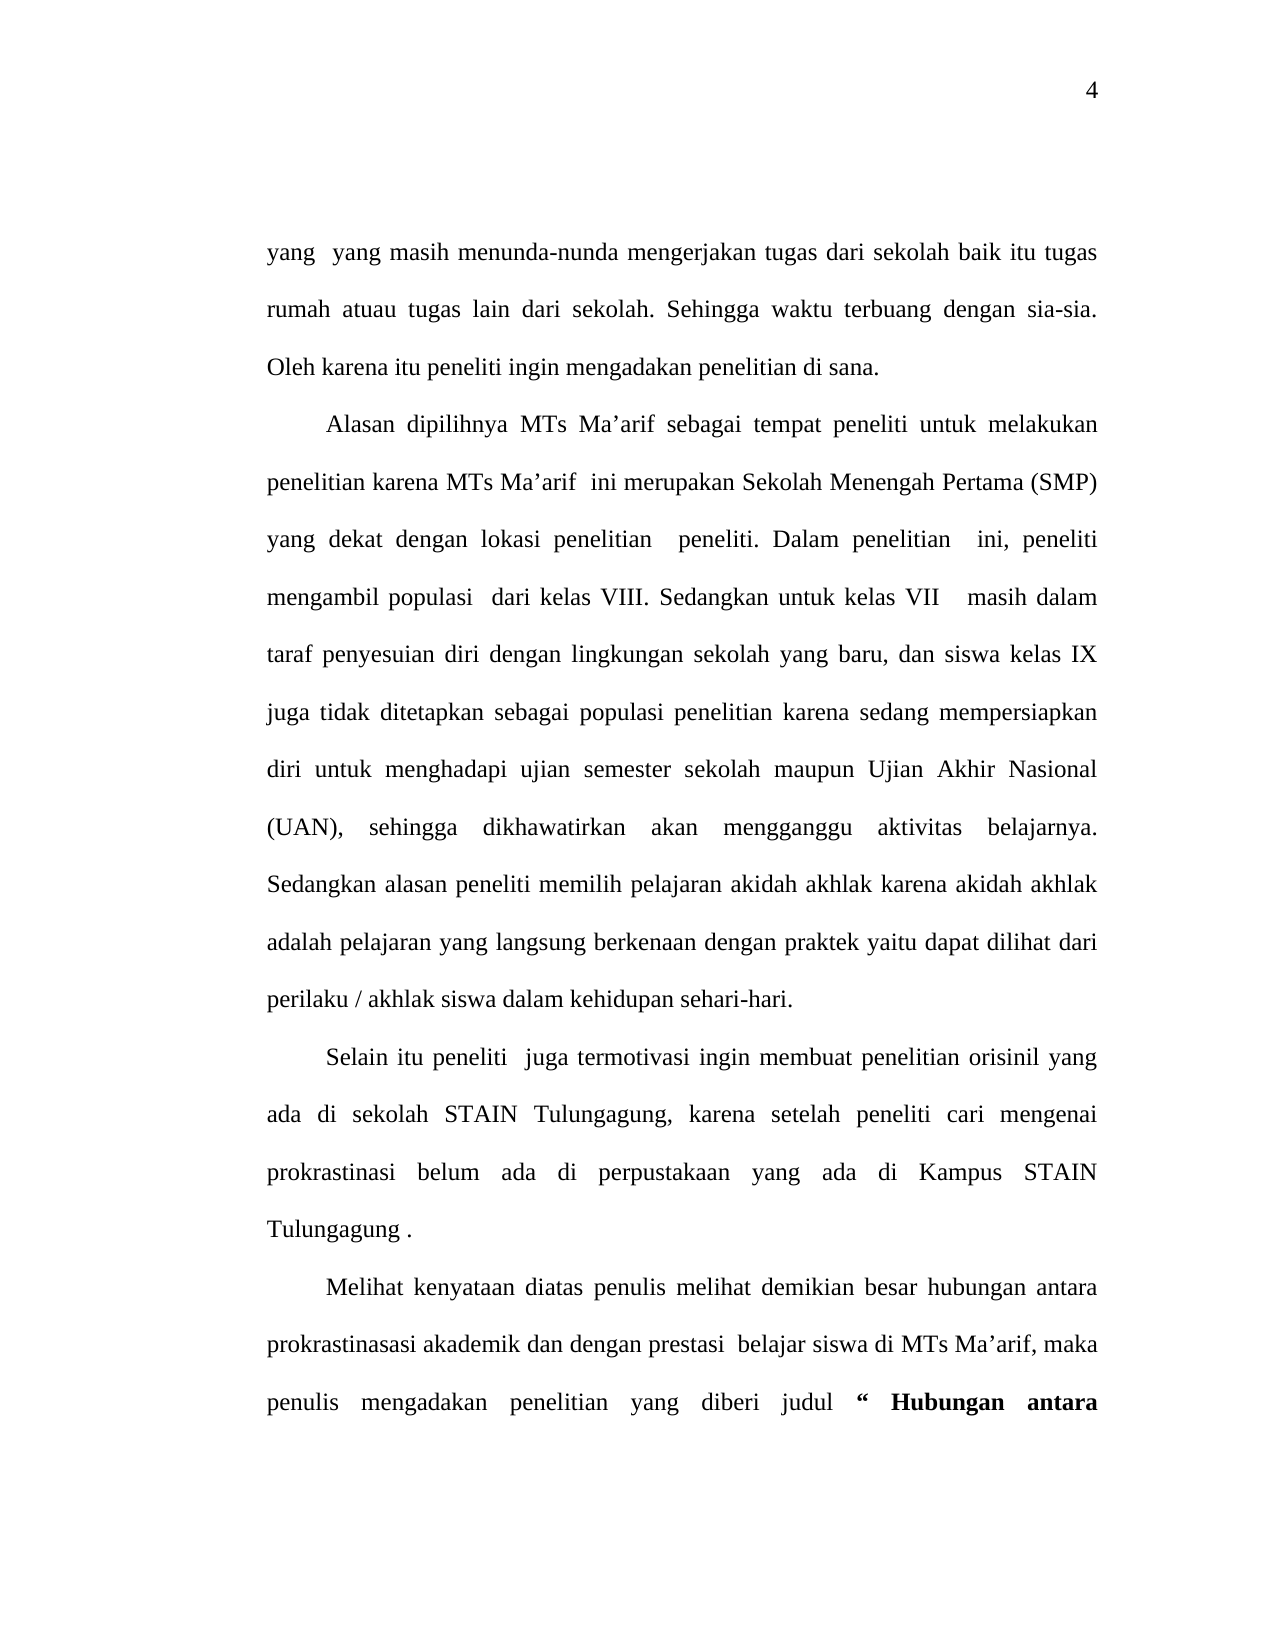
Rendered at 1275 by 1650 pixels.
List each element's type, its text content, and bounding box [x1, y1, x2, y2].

text Alasan dipilihnya MTs Ma’arif sebagai tempat peneliti untuk melakukan penelitian karena MTs Ma’arif ini merupakan Sekolah Menengah Pertama (SMP) yang dekat dengan lokasi penelitian peneliti. Dalam penelitian ini, peneliti mengambil populasi dari kelas VIII. Sedangkan untuk kelas VII masih dalam taraf penyesuian diri dengan lingkungan sekolah yang baru, dan siswa kelas IX juga tidak ditetapkan sebagai populasi penelitian karena sedang mempersiapkan diri untuk menghadapi ujian semester sekolah maupun Ujian Akhir Nasional (UAN), sehingga dikhawatirkan akan mengganggu aktivitas belajarnya. Sedangkan alasan peneliti memilih pelajaran akidah akhlak karena akidah akhlak adalah pelajaran yang langsung berkenaan dengan praktek yaitu dapat dilihat dari perilaku / akhlak siswa dalam kehidupan sehari-hari. [267, 409, 1098, 1013]
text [267, 237, 1098, 381]
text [267, 1272, 1098, 1416]
text Selain itu peneliti juga termotivasi ingin membuat penelitian orisinil yang ada di sekolah STAIN Tulungagung, karena setelah peneliti cari mengenai prokrastinasi belum ada di perpustakaan yang ada di Kampus STAIN Tulungagung . [267, 1042, 1098, 1243]
